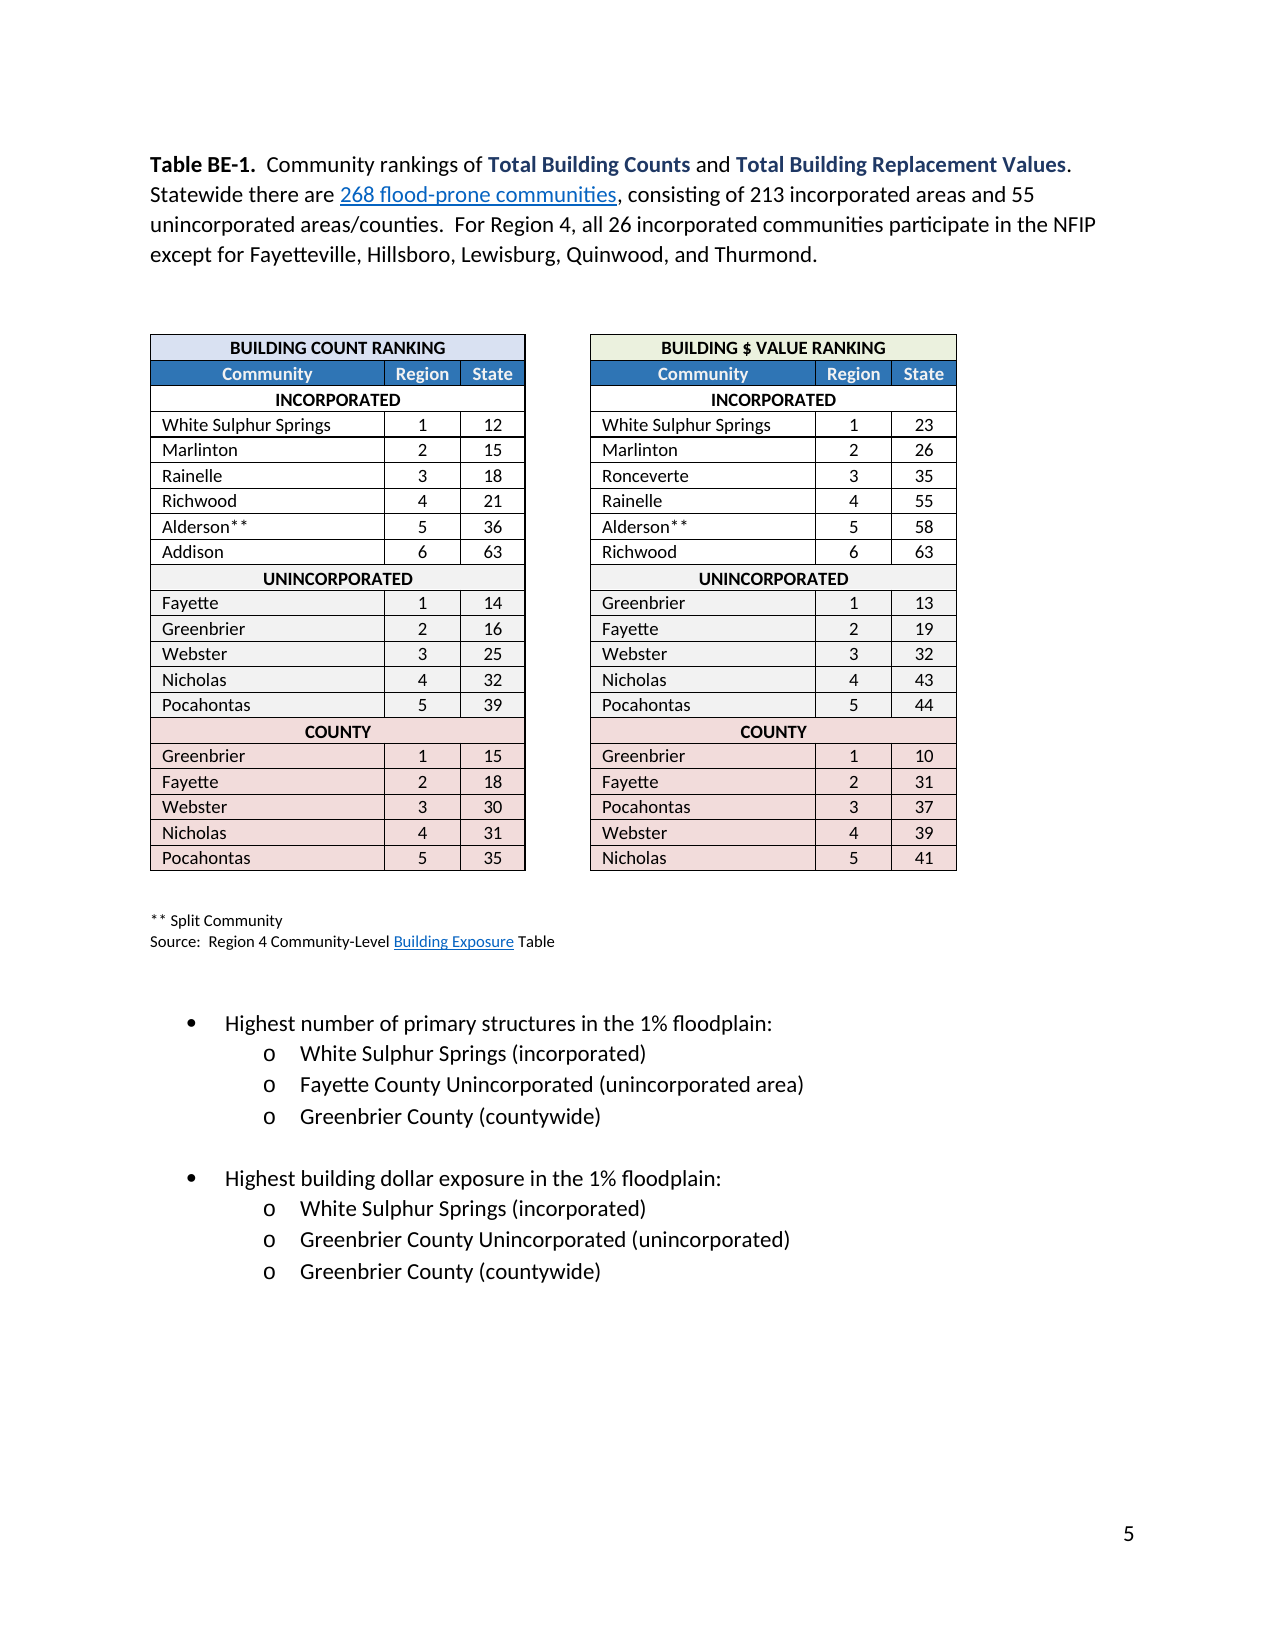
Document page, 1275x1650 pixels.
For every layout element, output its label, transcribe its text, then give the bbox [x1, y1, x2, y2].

table_cell Alderson** [591, 514, 815, 538]
table_cell 1 [385, 412, 460, 436]
table_cell Region [816, 361, 891, 385]
table_header BUILDING $ VALUE RANKING [591, 335, 956, 360]
table_cell 35 [892, 463, 956, 487]
table_cell 3 [385, 795, 460, 819]
table_cell 1 [816, 412, 891, 436]
table_cell 3 [385, 642, 460, 666]
table_cell [526, 462, 590, 487]
table_header [526, 334, 590, 360]
table_cell Greenbrier [591, 591, 815, 615]
table_cell Webster [151, 795, 384, 819]
table_cell Pocahontas [151, 846, 384, 870]
table_cell 1 [385, 744, 460, 768]
table_cell Nicholas [591, 667, 815, 692]
table_cell Community [591, 361, 815, 385]
table_cell 43 [892, 667, 956, 692]
table_cell 3 [385, 463, 460, 487]
table_cell 5 [816, 846, 891, 870]
table_cell 4 [385, 820, 460, 845]
table_cell 25 [461, 642, 524, 666]
table_cell 30 [461, 795, 524, 819]
table_cell Webster [591, 820, 815, 845]
table_cell 63 [461, 540, 524, 564]
table_cell [526, 488, 590, 513]
table_cell 13 [892, 591, 956, 615]
table_cell Fayette [591, 616, 815, 641]
table_cell Richwood [151, 489, 384, 513]
table_cell [526, 360, 590, 385]
text Table BE-1. Community rankings of Total Building Counts and Total Building Replacement Values. Statewide there are 268 flood-prone communities, consisting of 213 incorporated areas and 55 unincorporated areas/counties. For Region 4, all 26 incorporated communities participate in the NFIP except for Fayetteville, Hillsboro, Lewisburg, Quinwood, and Thurmond. [150, 150, 1134, 269]
table_cell 4 [385, 667, 460, 692]
table_cell State [892, 361, 956, 385]
table_cell 4 [816, 820, 891, 845]
table_cell [526, 794, 590, 819]
table_cell 5 [816, 693, 891, 717]
table_cell [526, 641, 590, 666]
table_cell [526, 692, 590, 717]
table_cell 4 [816, 667, 891, 692]
table_cell 39 [892, 820, 956, 845]
table_cell 2 [385, 769, 460, 794]
table_cell 14 [461, 591, 524, 615]
table_cell Nicholas [151, 820, 384, 845]
table_cell 39 [461, 693, 524, 717]
list White Sulphur Springs (incorporated) [262, 1194, 1134, 1223]
table_cell Region [385, 361, 460, 385]
table_cell 5 [385, 693, 460, 717]
table_cell Greenbrier [591, 744, 815, 768]
table_cell White Sulphur Springs [151, 412, 384, 436]
list Highest number of primary structures in the 1% floodplain: [187, 1009, 1134, 1037]
table_cell 21 [461, 489, 524, 513]
table_cell 15 [461, 438, 524, 462]
table_cell 32 [461, 667, 524, 692]
table_cell 37 [892, 795, 956, 819]
table_cell Fayette [151, 769, 384, 794]
table_cell 2 [816, 769, 891, 794]
table_cell Rainelle [151, 463, 384, 487]
table_cell 10 [892, 744, 956, 768]
table_cell Nicholas [151, 667, 384, 692]
table_cell 6 [385, 540, 460, 564]
table_cell [526, 819, 590, 845]
table_cell 32 [892, 642, 956, 666]
table_cell 44 [892, 693, 956, 717]
table_cell 15 [461, 744, 524, 768]
table_cell [526, 717, 590, 743]
table_cell Greenbrier [151, 616, 384, 641]
table_cell Addison [151, 540, 384, 564]
table_cell INCORPORATED [151, 386, 524, 411]
table_cell 6 [816, 540, 891, 564]
text ** Split Community Source: Region 4 Community-Level Building Exposure Table [150, 910, 1134, 952]
table_cell 3 [816, 795, 891, 819]
table_cell 41 [892, 846, 956, 870]
table_cell 1 [385, 591, 460, 615]
table_cell 3 [816, 463, 891, 487]
table_cell INCORPORATED [591, 386, 956, 411]
table_cell [526, 513, 590, 538]
table_cell 26 [892, 438, 956, 462]
table_cell 5 [385, 514, 460, 538]
table_cell [526, 666, 590, 692]
table_cell 16 [461, 616, 524, 641]
table_cell UNINCORPORATED [591, 565, 956, 589]
table_cell Community [151, 361, 384, 385]
table_cell UNINCORPORATED [151, 565, 524, 589]
table_cell Pocahontas [591, 693, 815, 717]
table_cell Rainelle [591, 489, 815, 513]
table_cell Fayette [151, 591, 384, 615]
table_cell 1 [816, 591, 891, 615]
table_cell Marlinton [591, 438, 815, 462]
table_cell 2 [385, 438, 460, 462]
table_cell Richwood [591, 540, 815, 564]
table_cell 18 [461, 769, 524, 794]
table_cell Fayette [591, 769, 815, 794]
table_cell COUNTY [151, 718, 524, 743]
table_cell 12 [461, 412, 524, 436]
table_cell 3 [816, 642, 891, 666]
table_cell White Sulphur Springs [591, 412, 815, 436]
table_cell [526, 743, 590, 768]
list Greenbrier County (countywide) [262, 1102, 1134, 1131]
table_cell [526, 845, 590, 870]
table_cell [526, 615, 590, 641]
table_cell 2 [816, 438, 891, 462]
table_cell Greenbrier [151, 744, 384, 768]
table_cell Marlinton [151, 438, 384, 462]
table_cell 55 [892, 489, 956, 513]
table_cell [526, 539, 590, 564]
table_cell Pocahontas [591, 795, 815, 819]
table_header BUILDING COUNT RANKING [151, 335, 524, 360]
table_cell 4 [816, 489, 891, 513]
table_cell 36 [461, 514, 524, 538]
table_cell 2 [385, 616, 460, 641]
table_cell 35 [461, 846, 524, 870]
table_cell 2 [816, 616, 891, 641]
table_cell 31 [892, 769, 956, 794]
table_cell 63 [892, 540, 956, 564]
table_cell 18 [461, 463, 524, 487]
table_cell 19 [892, 616, 956, 641]
table_cell COUNTY [591, 718, 956, 743]
table_cell [526, 564, 590, 589]
table_cell 4 [385, 489, 460, 513]
table_cell Webster [591, 642, 815, 666]
table_cell 5 [385, 846, 460, 870]
table_cell [526, 436, 590, 462]
table_cell Pocahontas [151, 693, 384, 717]
list Fayette County Unincorporated (unincorporated area) [262, 1071, 1134, 1100]
table_cell [526, 768, 590, 794]
table_cell 31 [461, 820, 524, 845]
table_cell [526, 411, 590, 436]
table_cell 1 [816, 744, 891, 768]
table_cell State [461, 361, 524, 385]
list White Sulphur Springs (incorporated) [262, 1039, 1134, 1068]
table_cell 58 [892, 514, 956, 538]
table_cell [526, 590, 590, 615]
table_cell Ronceverte [591, 463, 815, 487]
table_cell 23 [892, 412, 956, 436]
list Greenbrier County Unincorporated (unincorporated) [262, 1225, 1134, 1254]
list Highest building dollar exposure in the 1% floodplain: [187, 1164, 1134, 1192]
table_cell Alderson** [151, 514, 384, 538]
table_cell Webster [151, 642, 384, 666]
table_cell Nicholas [591, 846, 815, 870]
table_cell [526, 385, 590, 411]
list Greenbrier County (countywide) [262, 1257, 1134, 1286]
table_cell 5 [816, 514, 891, 538]
